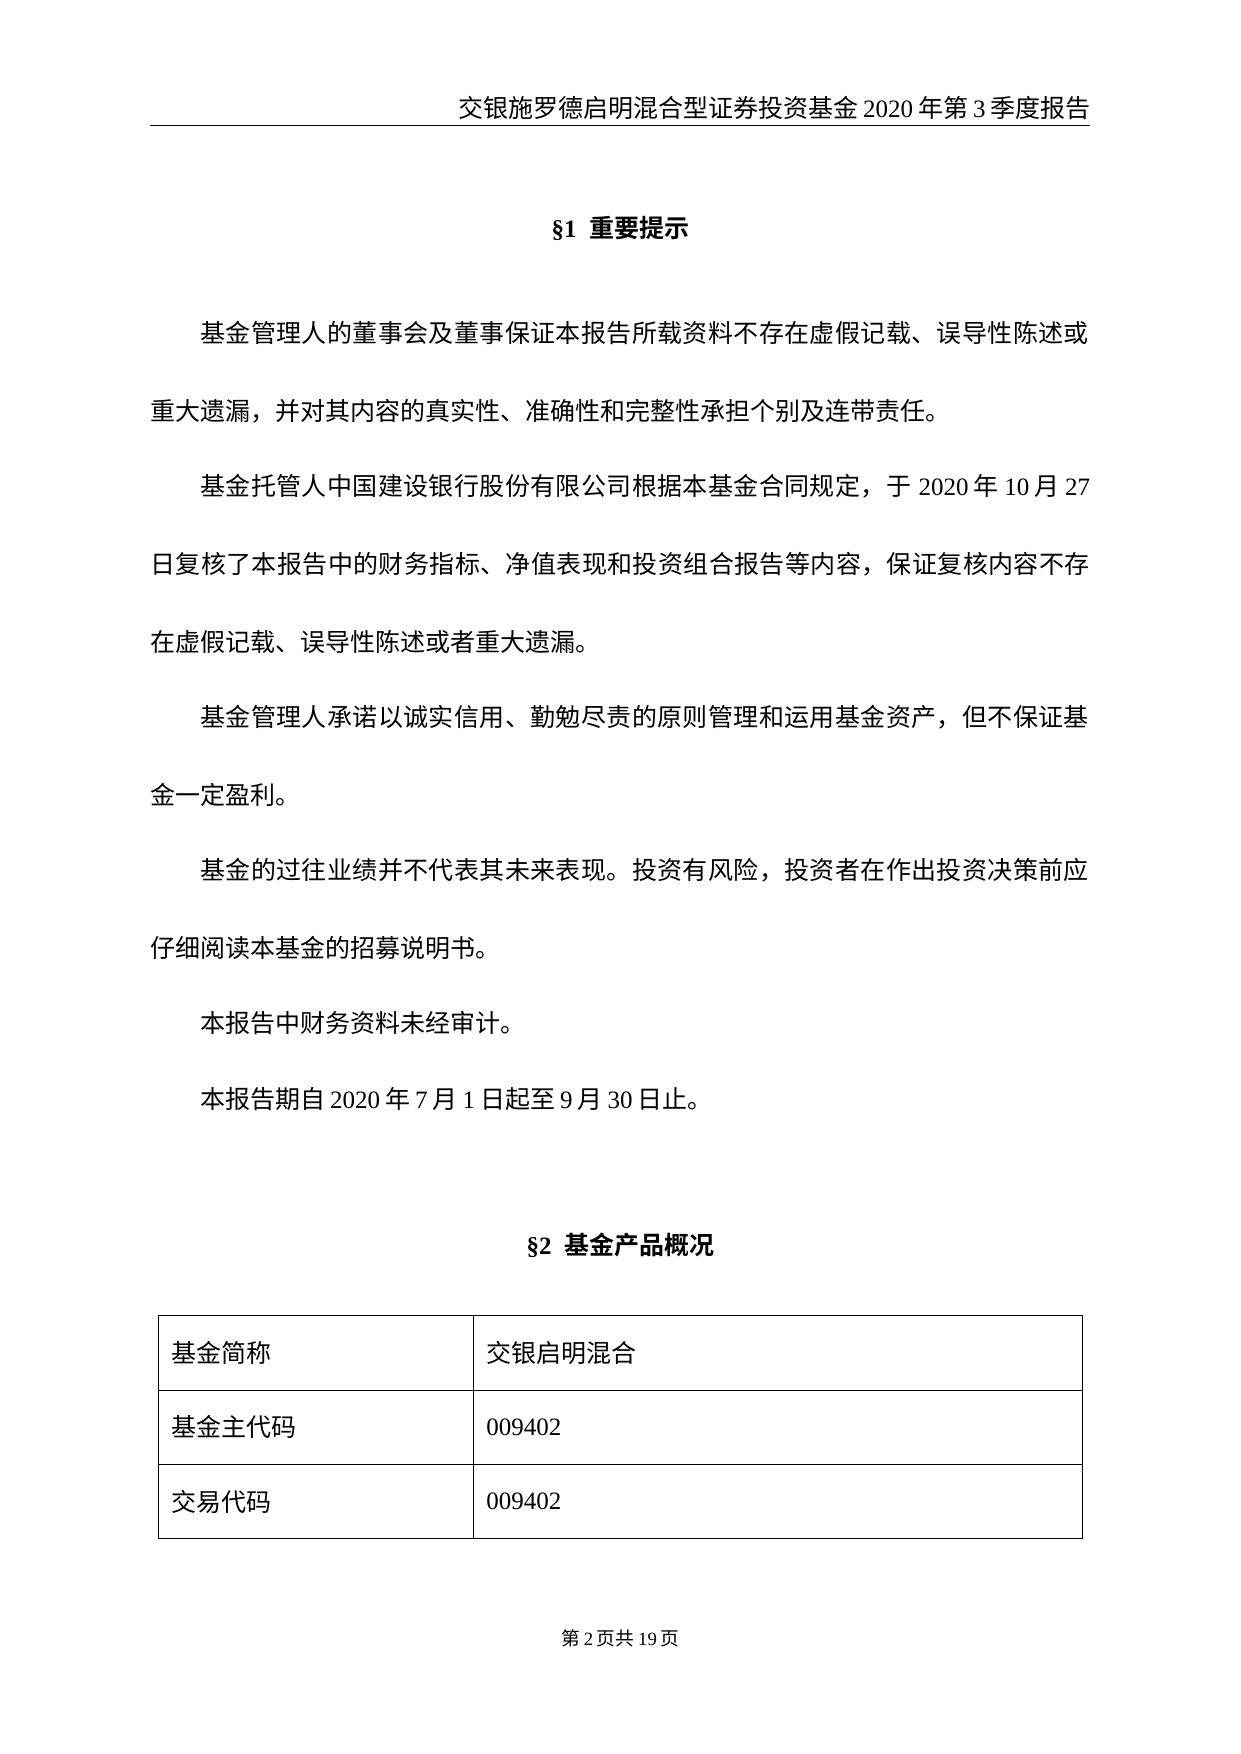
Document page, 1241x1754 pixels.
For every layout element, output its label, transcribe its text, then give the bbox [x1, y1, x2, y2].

subtitle §1 重要提示 [150, 194, 1090, 259]
table_cell 交易代码 [159, 1465, 473, 1538]
table_header 基金简称 [159, 1316, 473, 1389]
table_cell 009402 [474, 1391, 1082, 1463]
table_cell 009402 [474, 1465, 1082, 1538]
table_cell 基金主代码 [159, 1391, 473, 1463]
subtitle §2 基金产品概况 [150, 1211, 1090, 1276]
text 基金管理人承诺以诚实信用、勤勉尽责的原则管理和运用基金资产，但不保证基金一定盈利。 [150, 683, 1090, 826]
table_header 交银启明混合 [474, 1316, 1082, 1389]
text 本报告中财务资料未经审计。 [150, 989, 1090, 1054]
text 基金托管人中国建设银行股份有限公司根据本基金合同规定，于2020年10月27日复核了本报告中的财务指标、净值表现和投资组合报告等内容，保证复核内容不存在虚假记载、误导性陈述或者重大遗漏。 [150, 452, 1090, 673]
text 本报告期自2020年7月1日起至9月30日止。 [150, 1065, 1090, 1130]
text 基金的过往业绩并不代表其未来表现。投资有风险，投资者在作出投资决策前应仔细阅读本基金的招募说明书。 [150, 836, 1090, 979]
text 基金管理人的董事会及董事保证本报告所载资料不存在虚假记载、误导性陈述或重大遗漏，并对其内容的真实性、准确性和完整性承担个别及连带责任。 [150, 299, 1090, 442]
